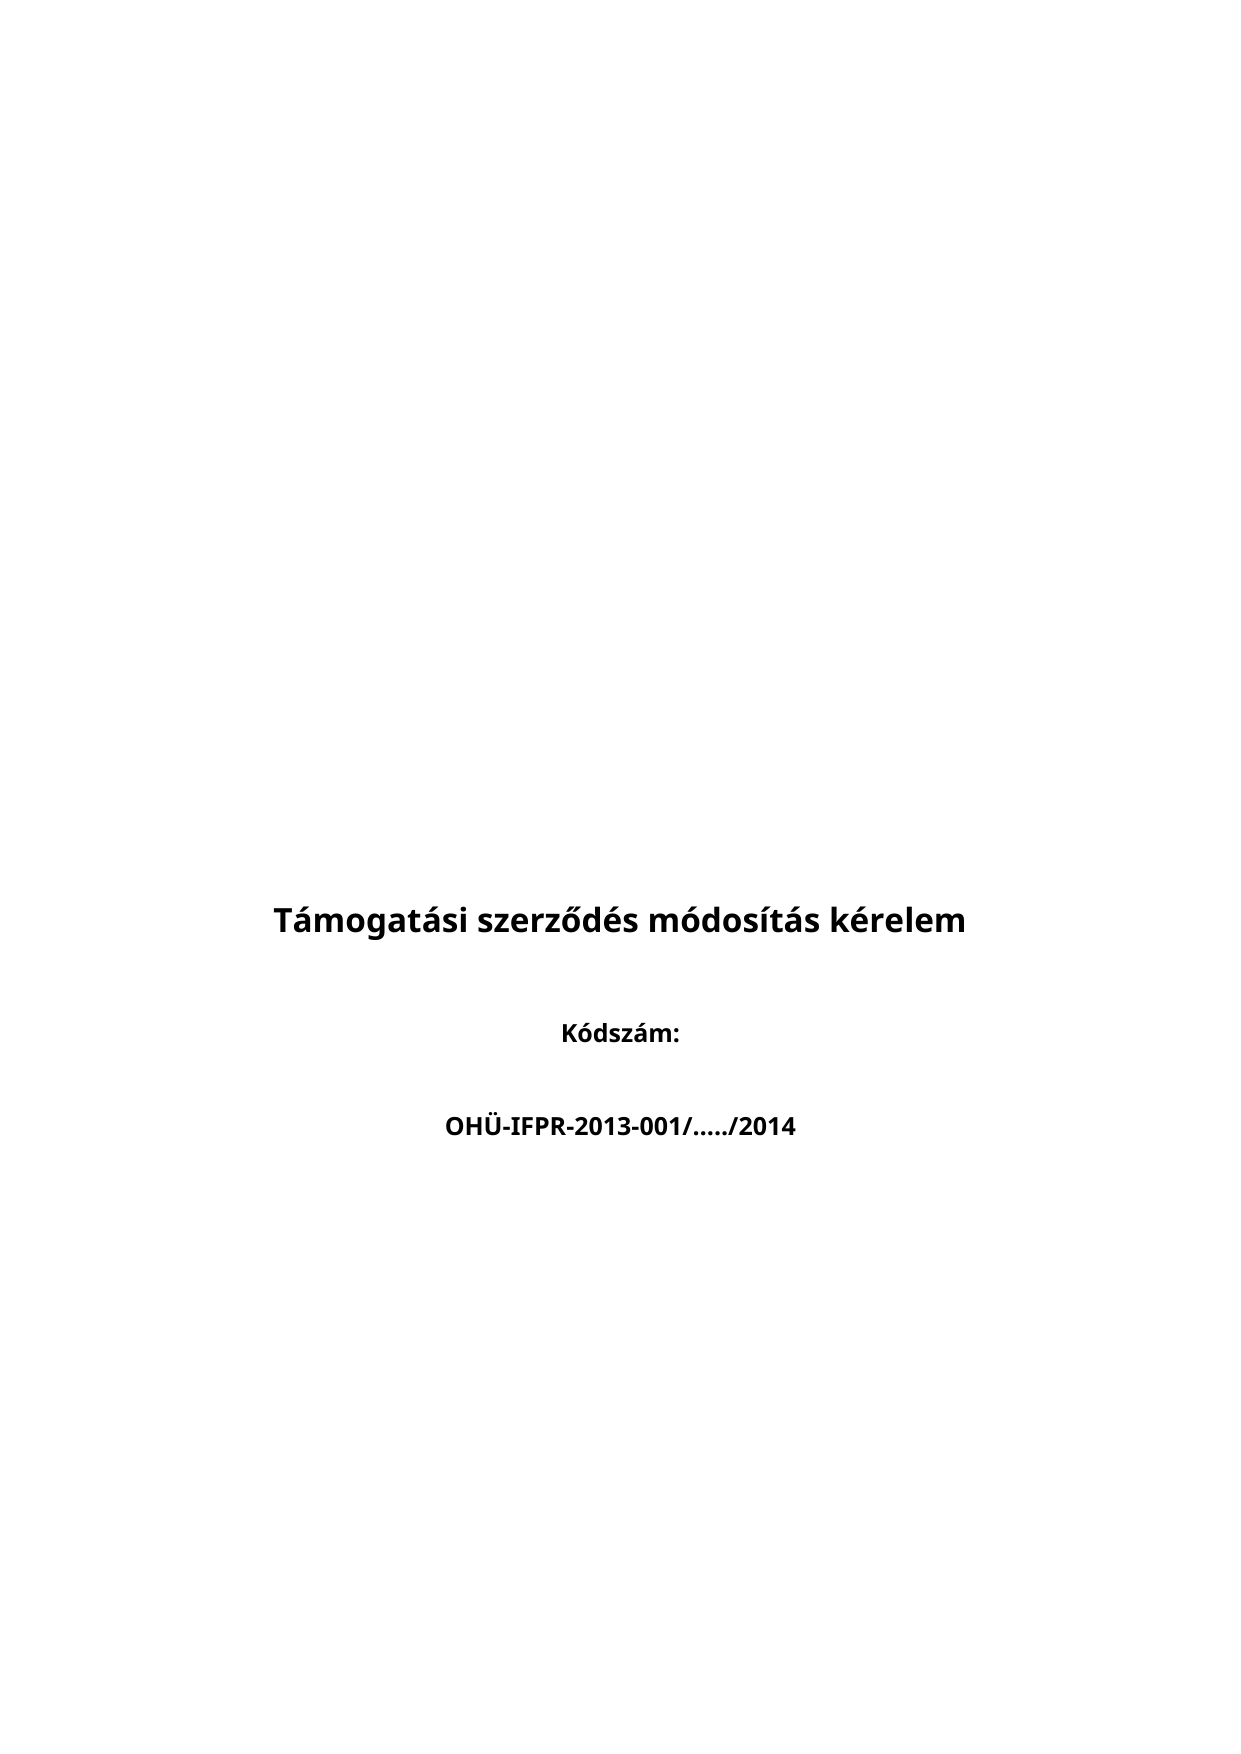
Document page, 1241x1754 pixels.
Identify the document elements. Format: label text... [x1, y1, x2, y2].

text OHÜ-IFPR-2013-001/…../2014 [148, 1108, 1093, 1143]
text Kódszám: [148, 1015, 1093, 1049]
title Támogatási szerződés módosítás kérelem [148, 897, 1093, 942]
